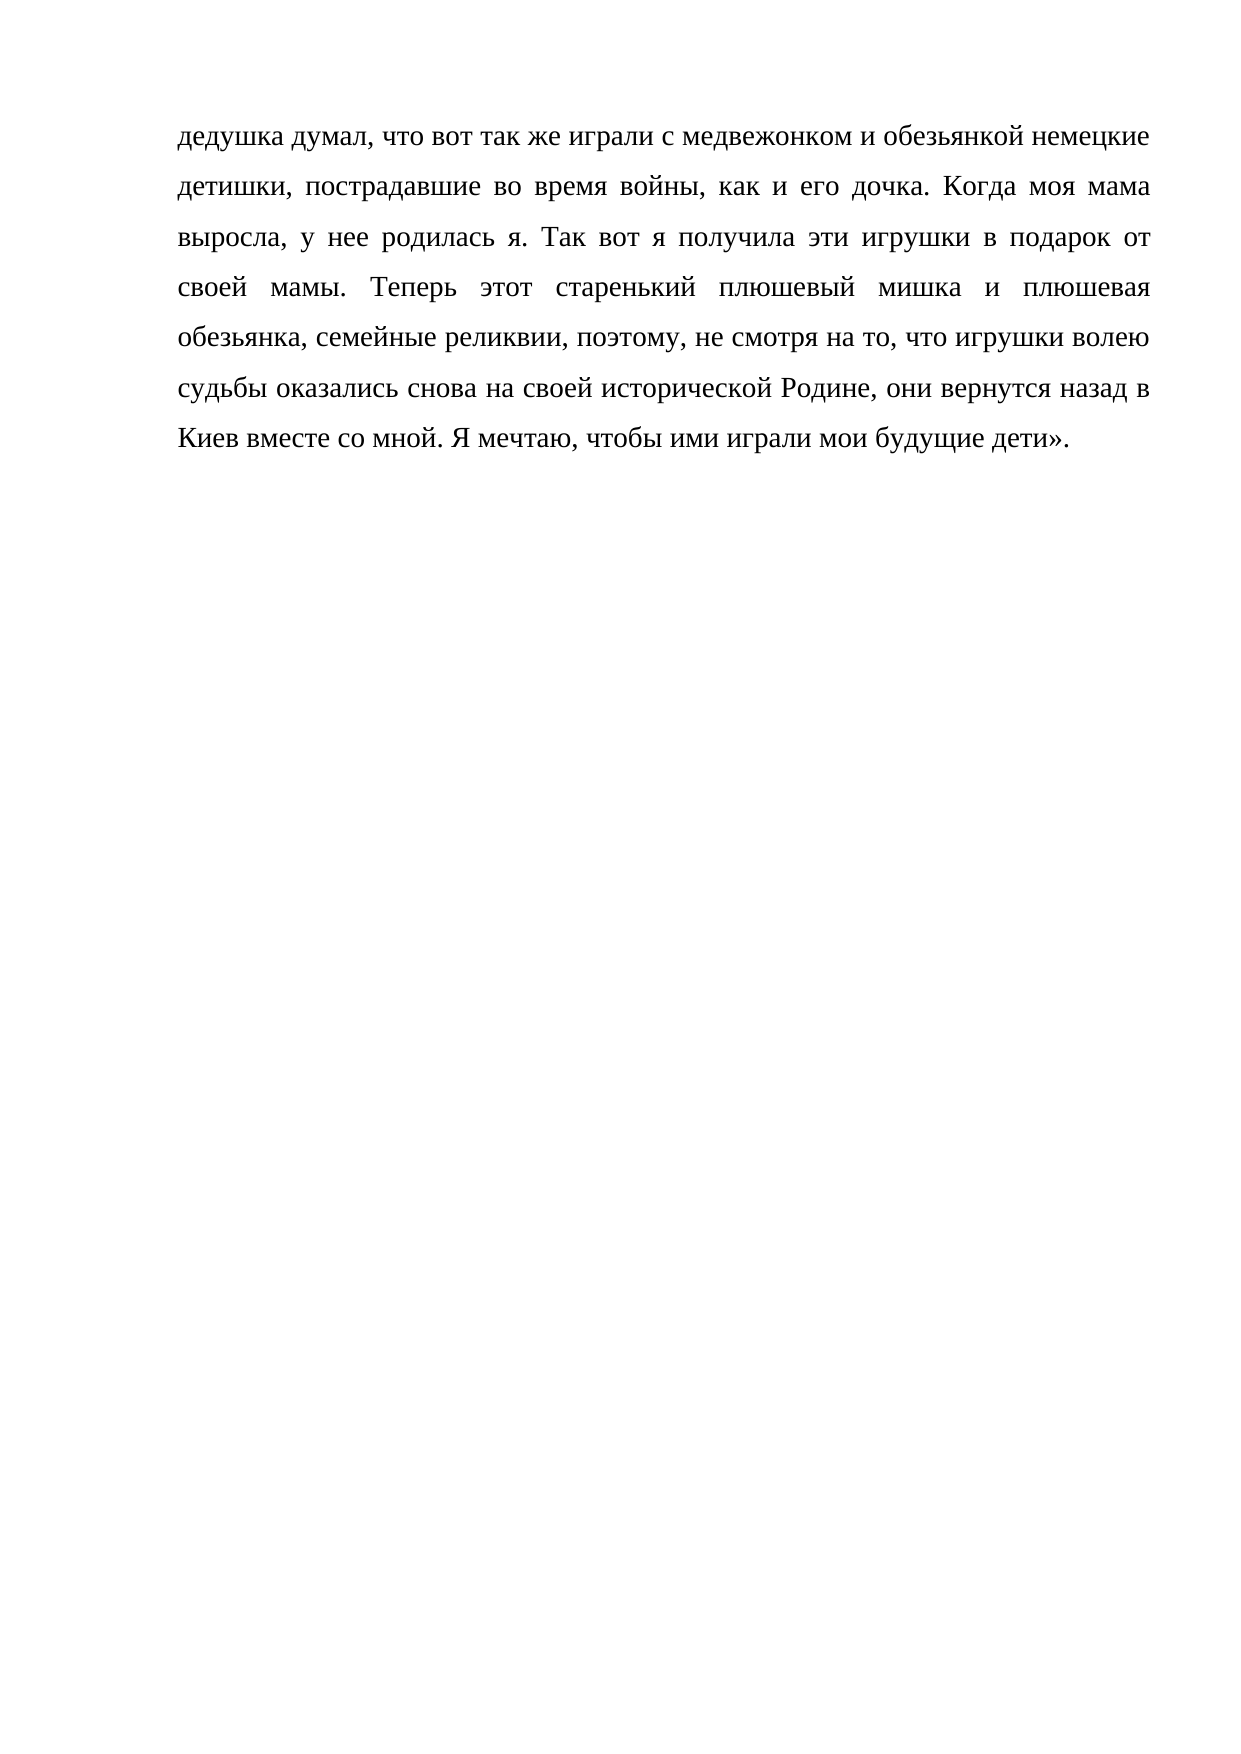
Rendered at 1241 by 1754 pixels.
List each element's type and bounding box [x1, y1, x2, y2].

text [177, 118, 1152, 453]
